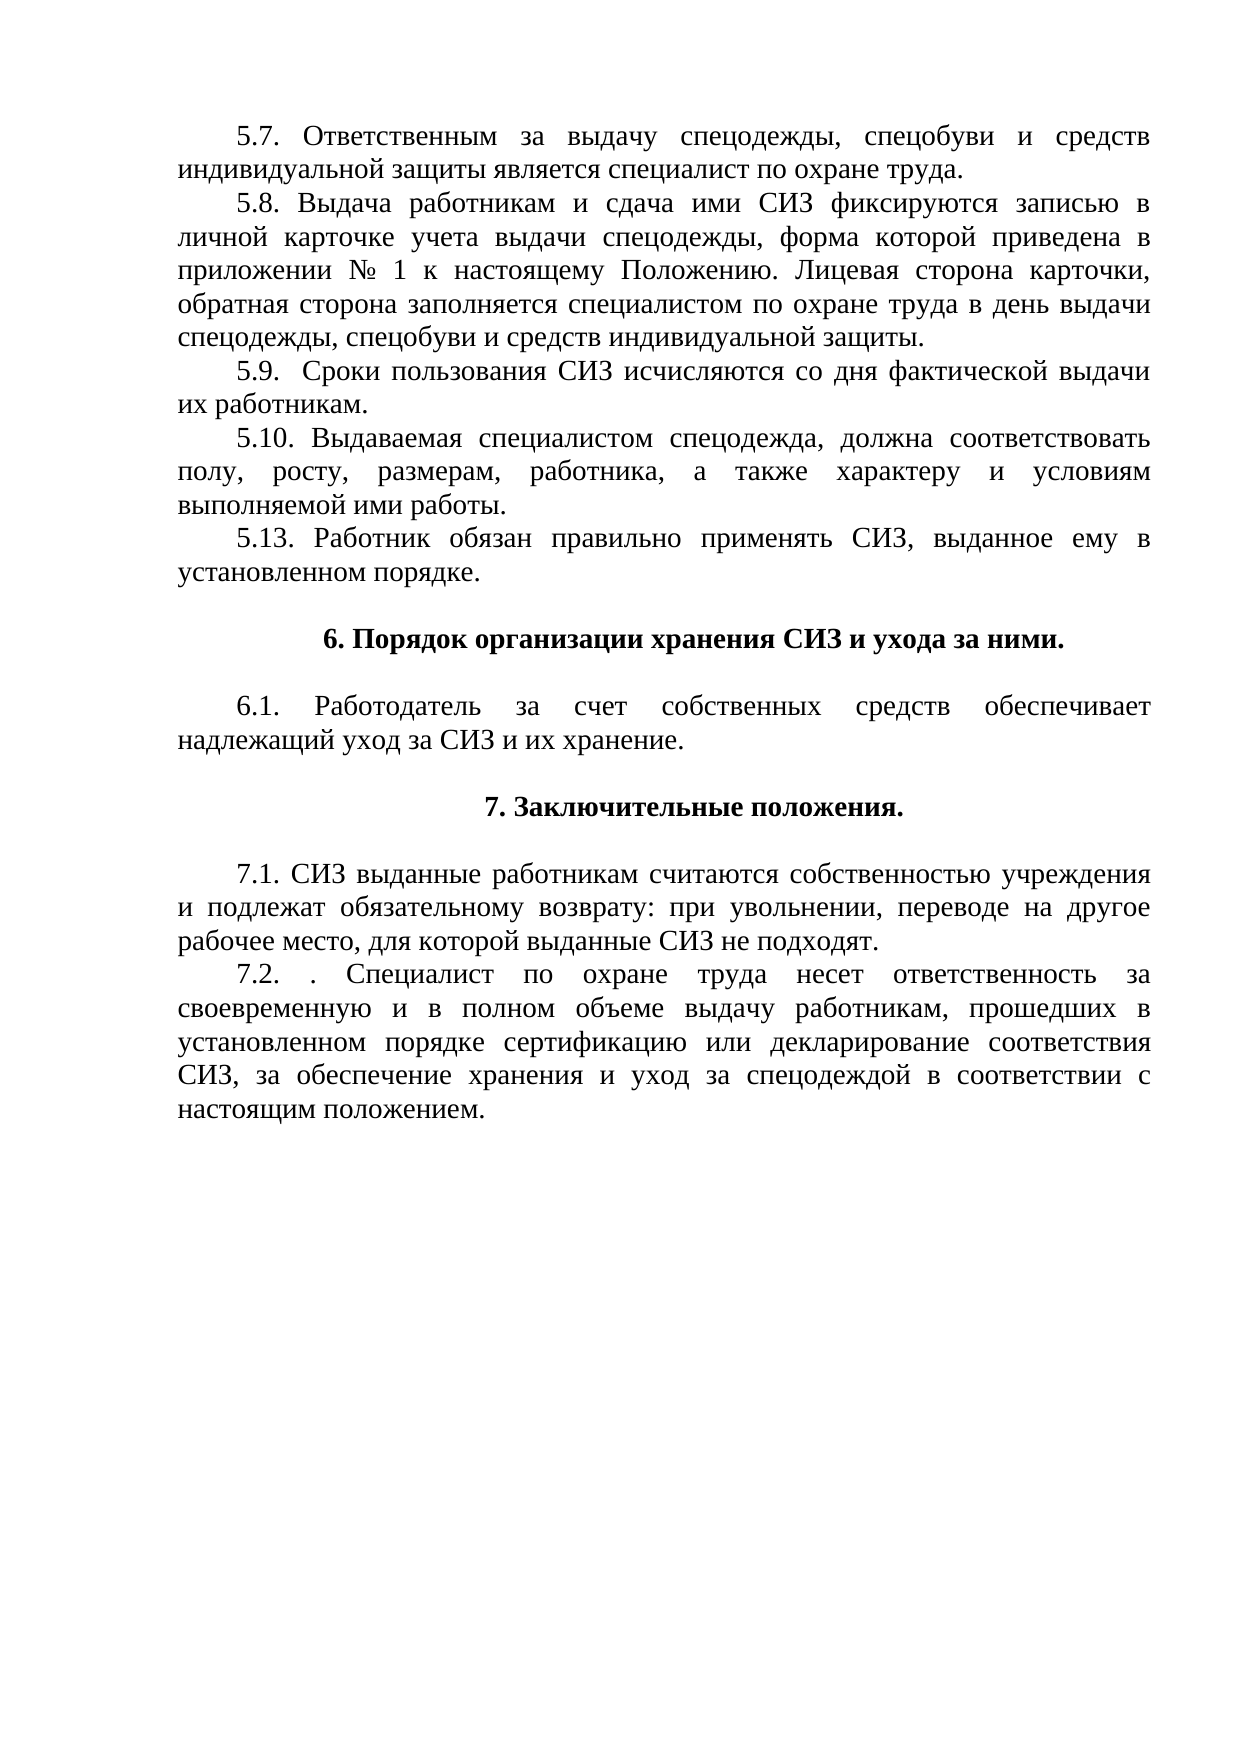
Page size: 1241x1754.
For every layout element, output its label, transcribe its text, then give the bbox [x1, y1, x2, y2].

text 5.7. Ответственным за выдачу спецодежды, спецобуви и средств индивидуальной защиты является специалист по охране труда. [177, 118, 1152, 185]
text 6. Порядок организации хранения СИЗ и ухода за ними. [177, 621, 1152, 655]
text 7.1. СИЗ выданные работникам считаются собственностью учреждения и подлежат обязательному возврату: при увольнении, переводе на другое рабочее место, для которой выданные СИЗ не подходят. [177, 856, 1152, 957]
text 7.2. . Специалист по охране труда несет ответственность за своевременную и в полном объеме выдачу работникам, прошедших в установленном порядке сертификацию или декларирование соответствия СИЗ, за обеспечение хранения и уход за спецодеждой в соответствии с настоящим положением. [177, 957, 1152, 1124]
text 6.1. Работодатель за счет собственных средств обеспечивает надлежащий уход за СИЗ и их хранение. [177, 688, 1152, 755]
text 7. Заключительные положения. [177, 789, 1152, 822]
text 5.10. Выдаваемая специалистом спецодежда, должна соответствовать полу, росту, размерам, работника, а также характеру и условиям выполняемой ими работы. [177, 420, 1152, 521]
text 5.8. Выдача работникам и сдача ими СИЗ фиксируются записью в личной карточке учета выдачи спецодежды, форма которой приведена в приложении № 1 к настоящему Положению. Лицевая сторона карточки, обратная сторона заполняется специалистом по охране труда в день выдачи спецодежды, спецобуви и средств индивидуальной защиты. [177, 185, 1152, 353]
text 5.13. Работник обязан правильно применять СИЗ, выданное ему в установленном порядке. [177, 521, 1152, 588]
text 5.9. Сроки пользования СИЗ исчисляются со дня фактической выдачи их работникам. [177, 353, 1152, 420]
